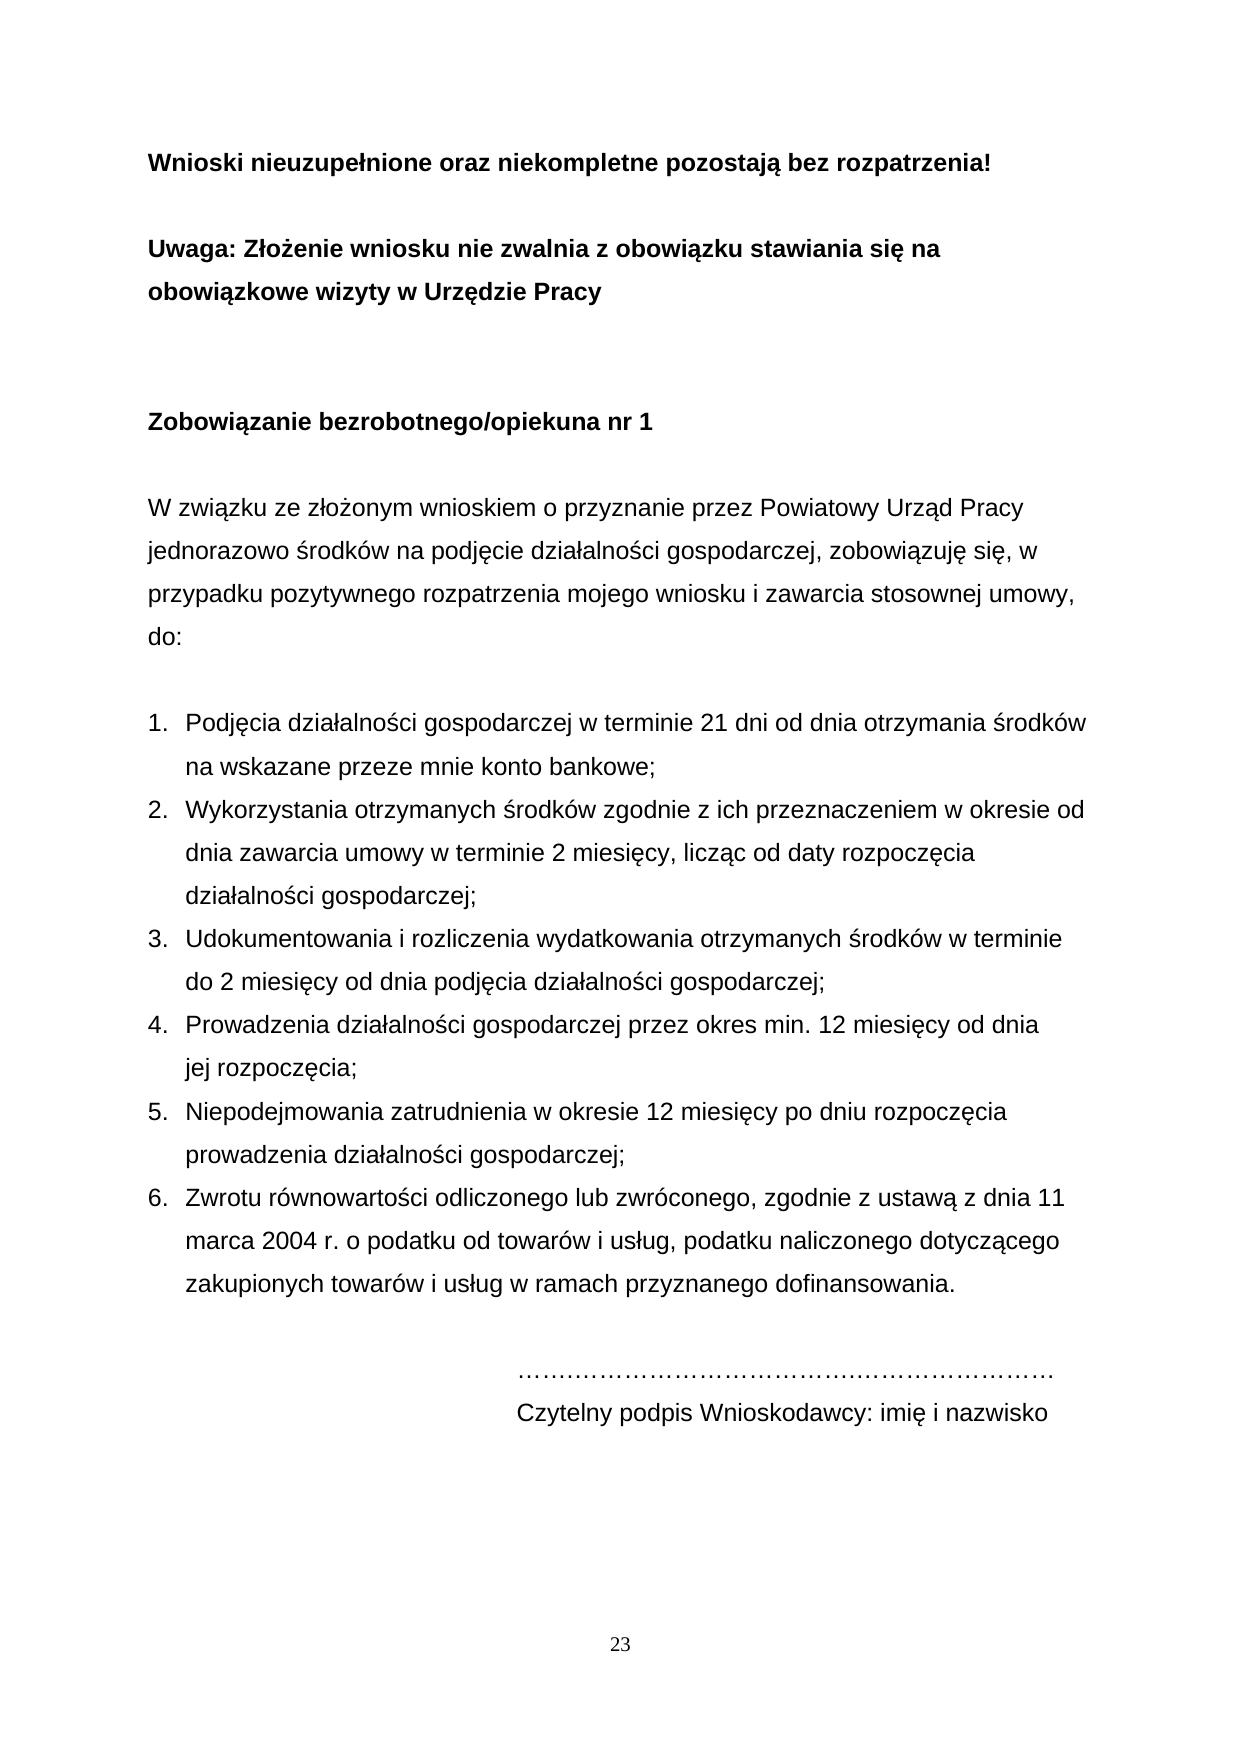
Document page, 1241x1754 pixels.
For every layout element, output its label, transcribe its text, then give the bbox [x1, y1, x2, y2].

list Prowadzenia działalności gospodarczej przez okres min. 12 miesięcy od dnia jej rozpoczęcia; [148, 1010, 1092, 1082]
list Udokumentowania i rozliczenia wydatkowania otrzymanych środków w terminie do 2 miesięcy od dnia podjęcia działalności gospodarczej; [148, 924, 1092, 996]
list Podjęcia działalności gospodarczej w terminie 21 dni od dnia otrzymania środków na wskazane przeze mnie konto bankowe; [148, 708, 1092, 780]
text Zobowiązanie bezrobotnego/opiekuna nr 1 [148, 406, 1092, 435]
text Uwaga: Złożenie wniosku nie zwalnia z obowiązku stawiania się na obowiązkowe wizyty w Urzędzie Pracy [148, 234, 1092, 392]
list Niepodejmowania zatrudnienia w okresie 12 miesięcy po dniu rozpoczęcia prowadzenia działalności gospodarczej; [148, 1096, 1092, 1168]
list Zwrotu równowartości odliczonego lub zwróconego, zgodnie z ustawą z dnia 11 marca 2004 r. o podatku od towarów i usług, podatku naliczonego dotyczącego zakupionych towarów i usług w ramach przyznanego dofinansowania. [148, 1183, 1092, 1298]
text Wnioski nieuzupełnione oraz niekompletne pozostają bez rozpatrzenia! [148, 148, 1092, 219]
text …….…………………………….…………………… [148, 1355, 1092, 1384]
text W związku ze złożonym wnioskiem o przyznanie przez Powiatowy Urząd Pracy jednorazowo środków na podjęcie działalności gospodarczej, zobowiązuję się, w przypadku pozytywnego rozpatrzenia mojego wniosku i zawarcia stosownej umowy, do: [148, 493, 1092, 651]
list Wykorzystania otrzymanych środków zgodnie z ich przeznaczeniem w okresie od dnia zawarcia umowy w terminie 2 miesięcy, licząc od daty rozpoczęcia działalności gospodarczej; [148, 794, 1092, 909]
text Czytelny podpis Wnioskodawcy: imię i nazwisko [516, 1398, 1092, 1427]
